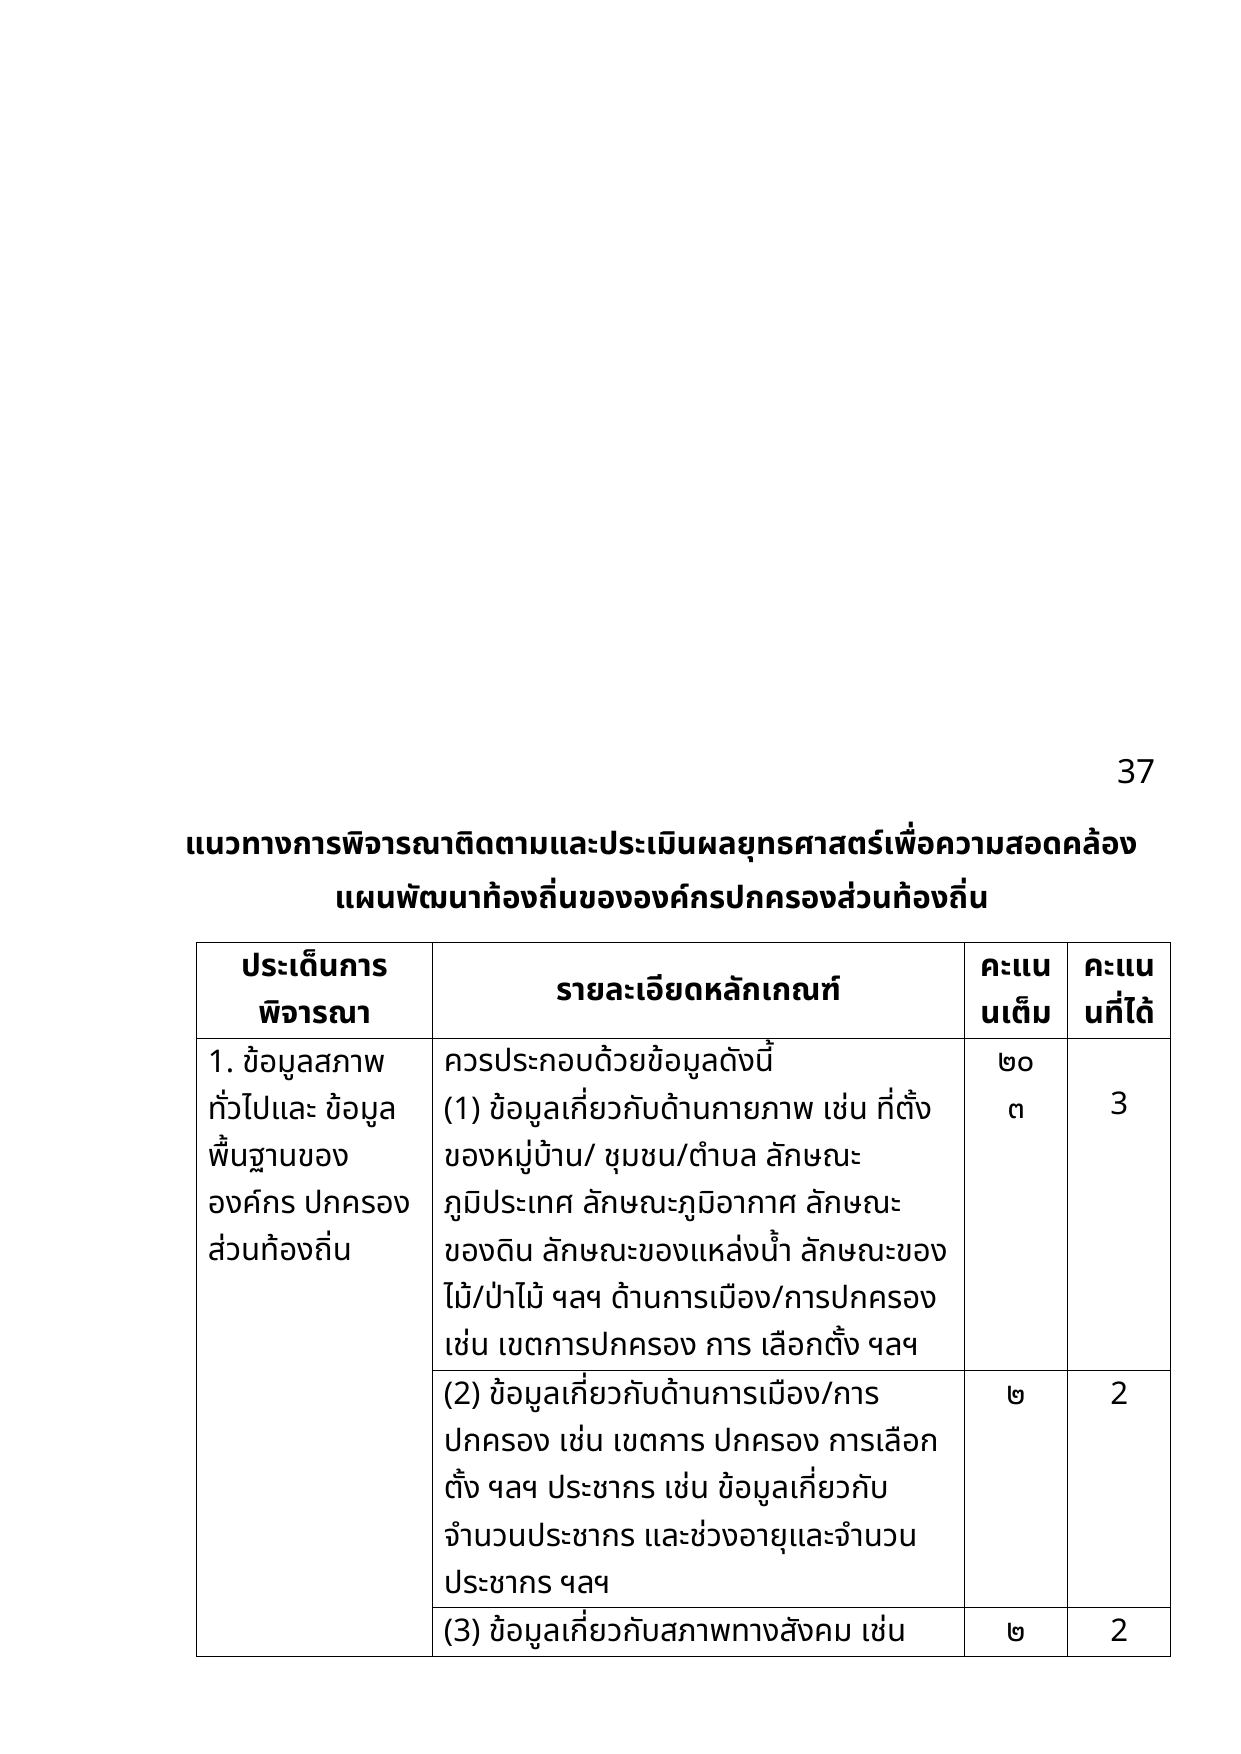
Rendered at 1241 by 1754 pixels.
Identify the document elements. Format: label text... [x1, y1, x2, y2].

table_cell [433, 1608, 964, 1656]
table_header ประเด็นการพิจารณา [197, 943, 432, 1038]
table_header คะแนนเต็ม [965, 943, 1067, 1038]
table_cell ควรประกอบด้วยข้อมูลดังนี้ (1) ข้อมูลเกี่ยวกับด้านกายภาพ เช่น ที่ตั้งของหมู่บ้าน/ ชุมชน/ตำบล ลักษณะภูมิประเทศ ลักษณะภูมิอากาศ ลักษณะของดิน ลักษณะของแหล่งน้ำ ลักษณะของไม้/ป่าไม้ ฯลฯ ด้านการเมือง/การปกครอง เช่น เขตการปกครอง การ เลือกตั้ง ฯลฯ [433, 1039, 964, 1370]
text แผนพัฒนาท้องถิ่นขององค์กรปกครองส่วนท้องถิ่น [142, 876, 1181, 923]
table_cell ๒๐ ๓ [965, 1039, 1067, 1370]
table_header รายละเอียดหลักเกณฑ์ [433, 943, 964, 1038]
table_cell 3 [1068, 1039, 1170, 1370]
table_cell (2) ข้อมูลเกี่ยวกับด้านการเมือง/การปกครอง เช่น เขตการ ปกครอง การเลือกตั้ง ฯลฯ ประชากร เช่น ข้อมูลเกี่ยวกับ จำนวนประชากร และช่วงอายุและจำนวนประชากร ฯลฯ [433, 1371, 964, 1607]
text แนวทางการพิจารณาติดตามและประเมินผลยุทธศาสตร์เพื่อความสอดคล้อง [142, 821, 1181, 868]
text 37 [142, 748, 1181, 794]
table_cell 1. ข้อมูลสภาพทั่วไปและ ข้อมูลพื้นฐานขององค์กร ปกครองส่วนท้องถิ่น [197, 1039, 432, 1656]
table_cell ๒ [965, 1371, 1067, 1607]
table_cell ๒ [965, 1608, 1067, 1656]
table_header คะแนนที่ได้ [1068, 943, 1170, 1038]
table_cell 2 [1068, 1371, 1170, 1607]
table_cell 2 [1068, 1608, 1170, 1656]
